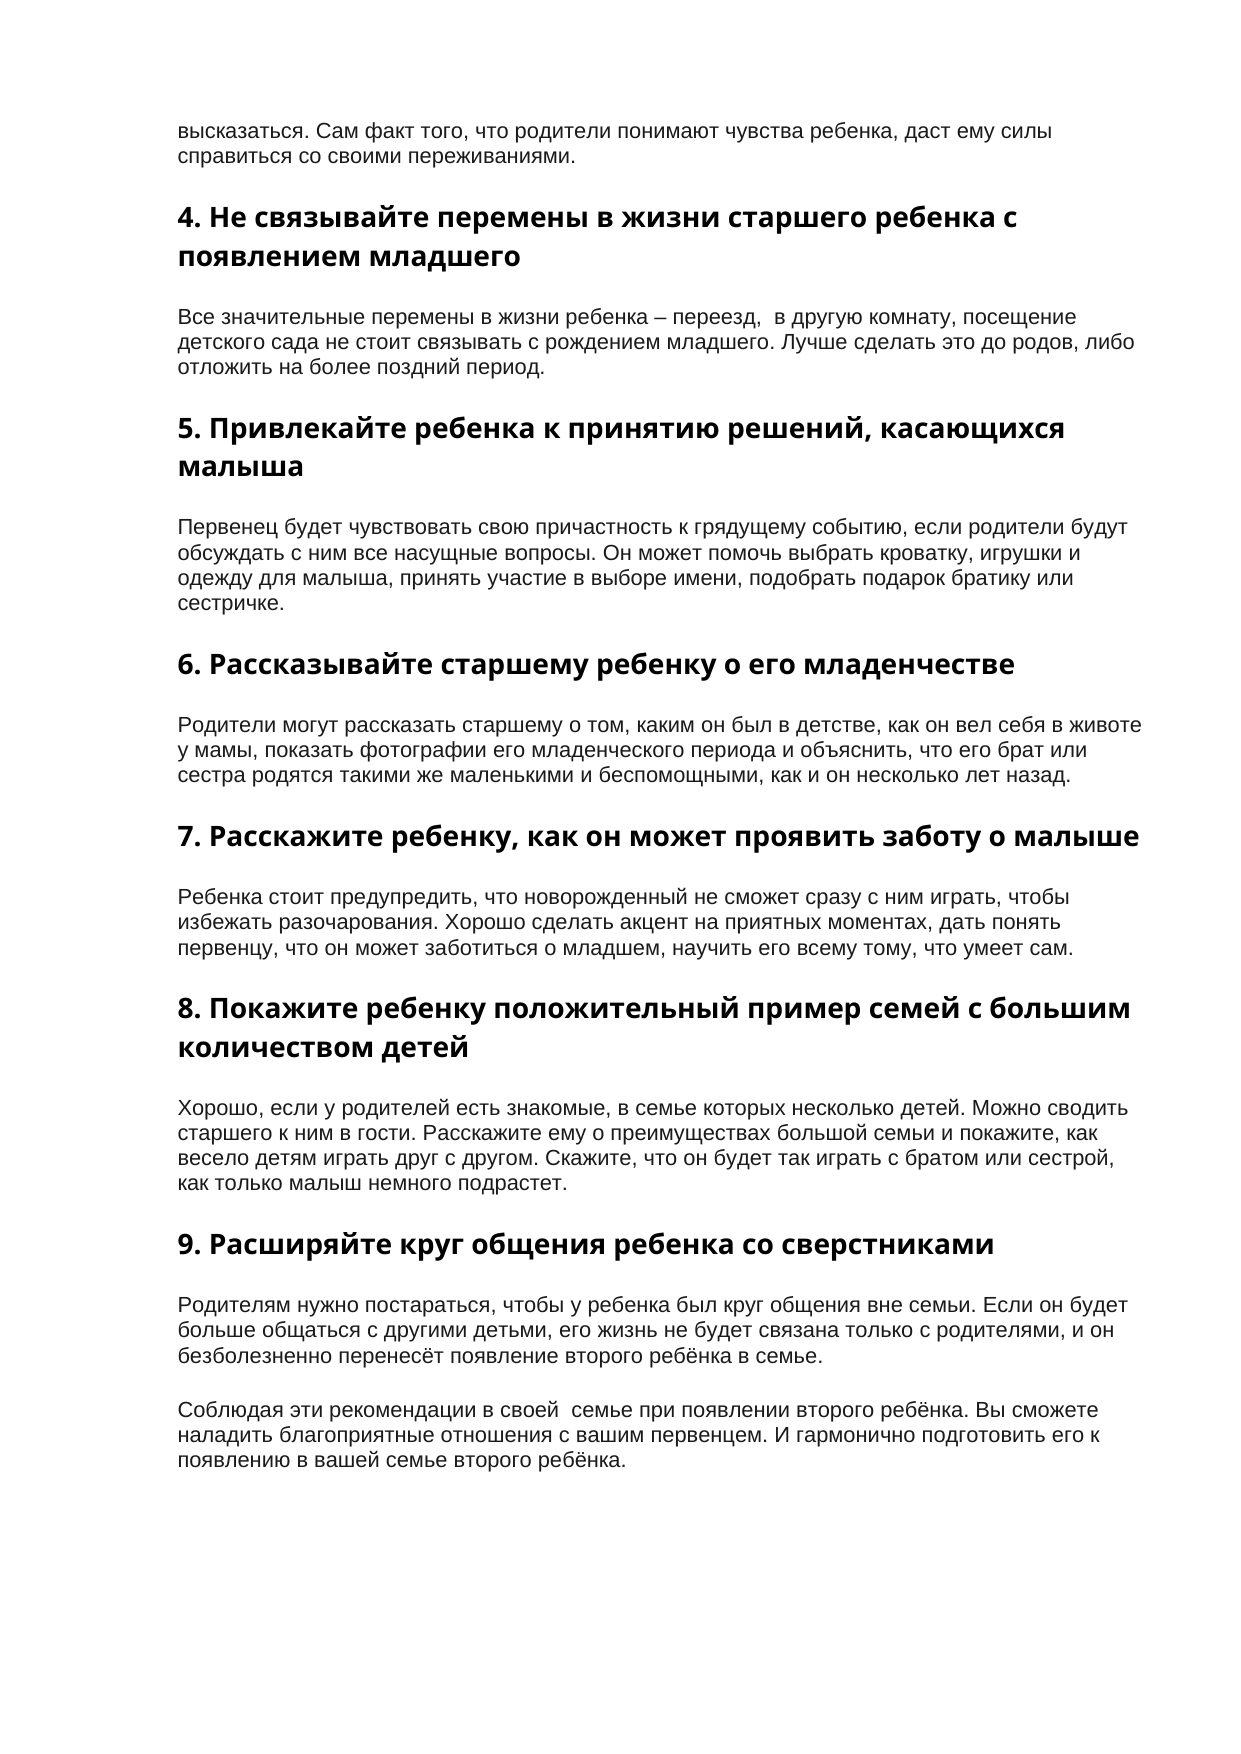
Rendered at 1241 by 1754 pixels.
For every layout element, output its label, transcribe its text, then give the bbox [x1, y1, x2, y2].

text 7. Расскажите ребенку, как он может проявить заботу о малыше [177, 816, 1152, 855]
text 6. Рассказывайте старшему ребенку о его младенчестве [177, 644, 1152, 682]
text Соблюдая эти рекомендации в своей семье при появлении второго ребёнка. Вы сможете наладить благоприятные отношения с вашим первенцем. И гармонично подготовить его к появлению в вашей семье второго ребёнка. [177, 1397, 1152, 1472]
text Ребенка стоит предупредить, что новорожденный не сможет сразу с ним играть, чтобы избежать разочарования. Хорошо сделать акцент на приятных моментах, дать понять первенцу, что он может заботиться о младшем, научить его всему тому, что умеет сам. [177, 884, 1152, 959]
text Хорошо, если у родителей есть знакомые, в семье которых несколько детей. Можно сводить старшего к ним в гости. Расскажите ему о преимуществах большой семьи и покажите, как весело детям играть друг с другом. Скажите, что он будет так играть с братом или сестрой, как только малыш немного подрастет. [177, 1094, 1152, 1195]
text Первенец будет чувствовать свою причастность к грядущему событию, если родители будут обсуждать с ним все насущные вопросы. Он может помочь выбрать кроватку, игрушки и одежду для малыша, принять участие в выборе имени, подобрать подарок братику или сестричке. [177, 514, 1152, 615]
text Родители могут рассказать старшему о том, каким он был в детстве, как он вел себя в животе у мамы, показать фотографии его младенческого периода и объяснить, что его брат или сестра родятся такими же маленькими и беспомощными, как и он несколько лет назад. [177, 712, 1152, 787]
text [177, 118, 1152, 168]
text Родителям нужно постараться, чтобы у ребенка был круг общения вне семьи. Если он будет больше общаться с другими детьми, его жизнь не будет связана только с родителями, и он безболезненно перенесёт появление второго ребёнка в семье. [177, 1292, 1152, 1368]
text 5. Привлекайте ребенка к принятию решений, касающихся малыша [177, 408, 1152, 485]
text 8. Покажите ребенку положительный пример семей с большим количеством детей [177, 989, 1152, 1065]
text 4. Не связывайте перемены в жизни старшего ребенка с появлением младшего [177, 198, 1152, 274]
text Все значительные перемены в жизни ребенка – переезд, в другую комнату, посещение детского сада не стоит связывать с рождением младшего. Лучше сделать это до родов, либо отложить на более поздний период. [177, 303, 1152, 379]
text 9. Расширяйте круг общения ребенка со сверстниками [177, 1224, 1152, 1263]
